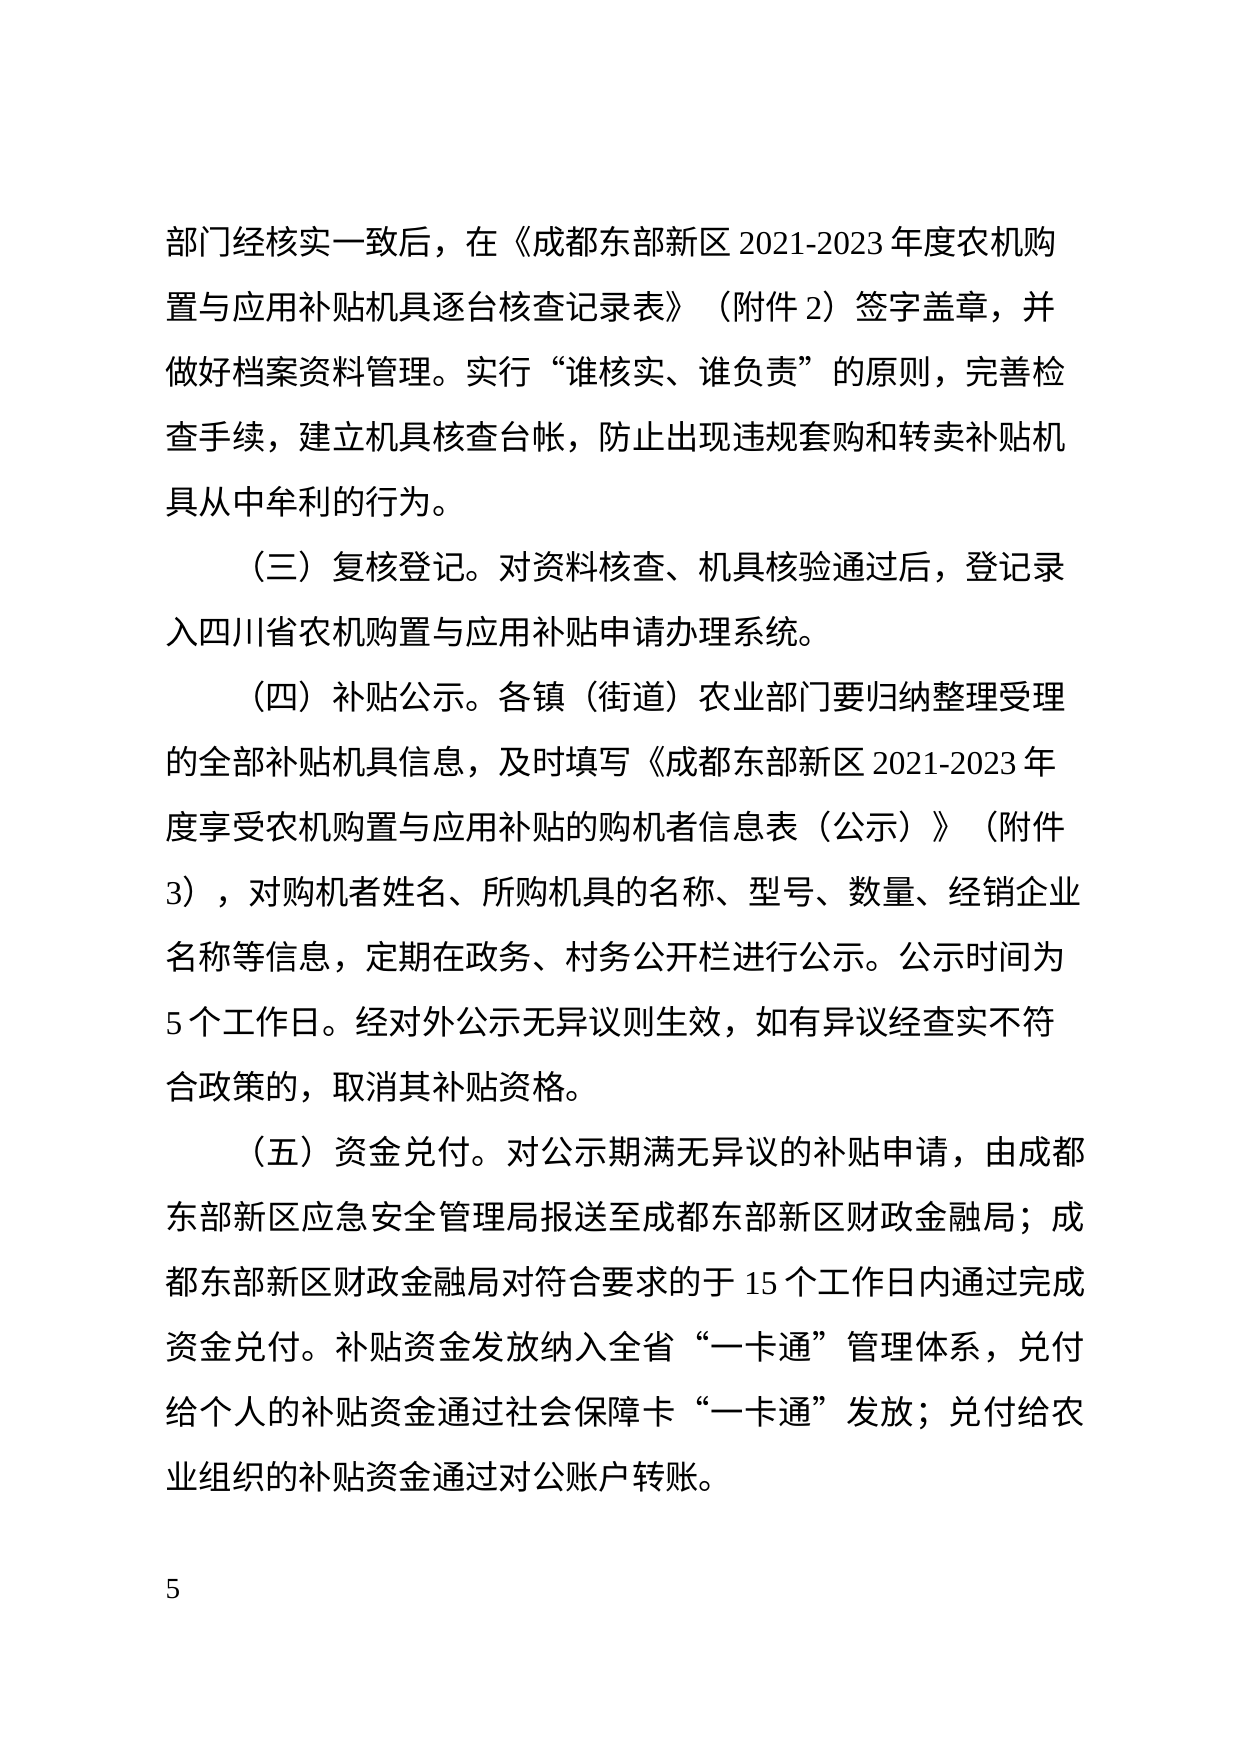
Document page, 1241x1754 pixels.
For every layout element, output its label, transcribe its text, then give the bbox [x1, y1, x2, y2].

text （三）复核登记。对资料核查、机具核验通过后，登记录入四川省农机购置与应用补贴申请办理系统。 [165, 533, 1087, 663]
text （四）补贴公示。各镇（街道）农业部门要归纳整理受理的全部补贴机具信息，及时填写《成都东部新区2021-2023年度享受农机购置与应用补贴的购机者信息表（公示）》（附件3），对购机者姓名、所购机具的名称、型号、数量、经销企业名称等信息，定期在政务、村务公开栏进行公示。公示时间为5个工作日。经对外公示无异议则生效，如有异议经查实不符合政策的，取消其补贴资格。 [165, 663, 1087, 1118]
text （五）资金兑付。对公示期满无异议的补贴申请，由成都东部新区应急安全管理局报送至成都东部新区财政金融局；成都东部新区财政金融局对符合要求的于15个工作日内通过完成资金兑付。补贴资金发放纳入全省“一卡通”管理体系，兑付给个人的补贴资金通过社会保障卡“一卡通”发放；兑付给农业组织的补贴资金通过对公账户转账。 [165, 1118, 1087, 1508]
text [165, 208, 1087, 533]
